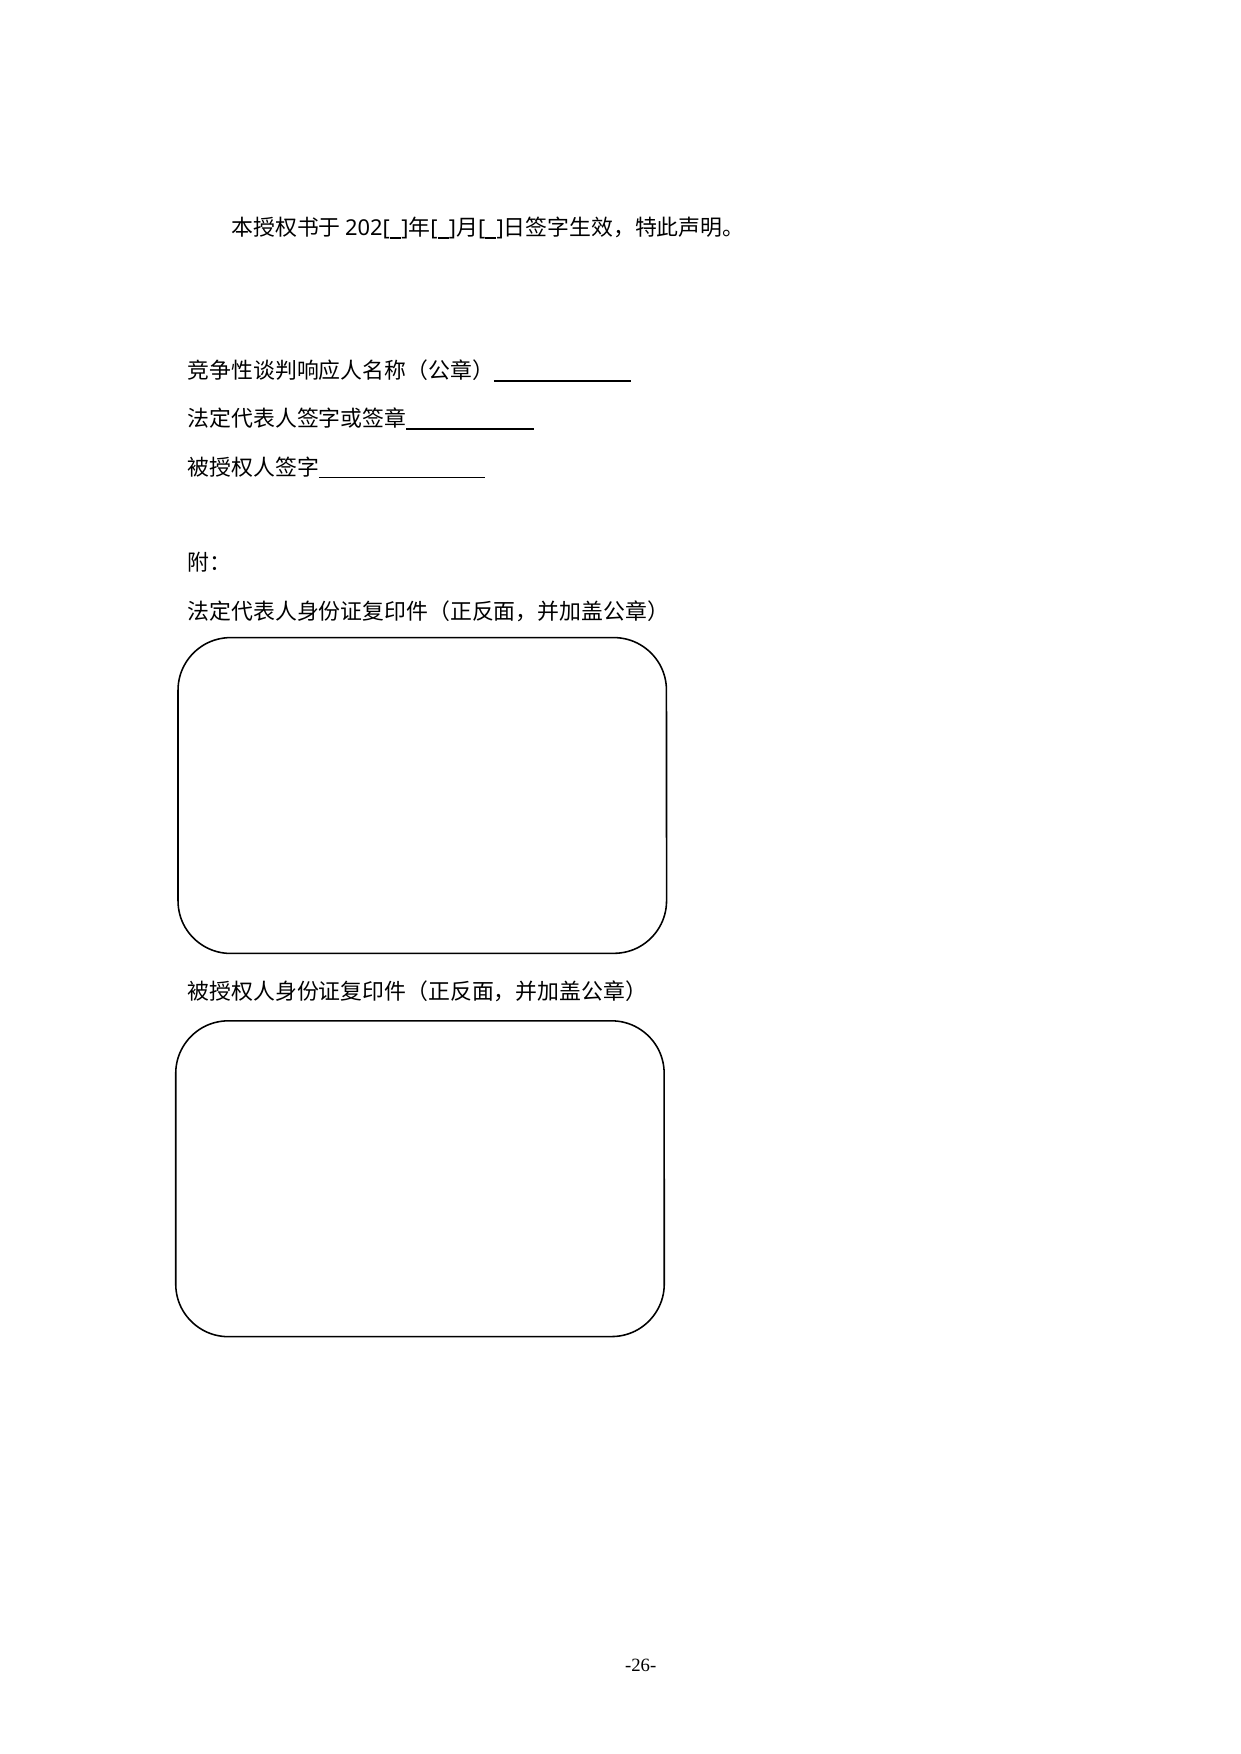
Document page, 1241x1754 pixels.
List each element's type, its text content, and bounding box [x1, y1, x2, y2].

text 本授权书于202[ ]年[ ]月[ ]日签字生效，特此声明。 [187, 209, 1053, 242]
text 法定代表人签字或签章 [187, 401, 1053, 433]
text 被授权人签字 [187, 449, 1053, 482]
text 竞争性谈判响应人名称（公章） [187, 352, 1053, 385]
text 附： [187, 545, 1053, 577]
text 被授权人身份证复印件（正反面，并加盖公章） [187, 973, 1053, 1006]
text 法定代表人身份证复印件（正反面，并加盖公章） [187, 593, 1053, 626]
